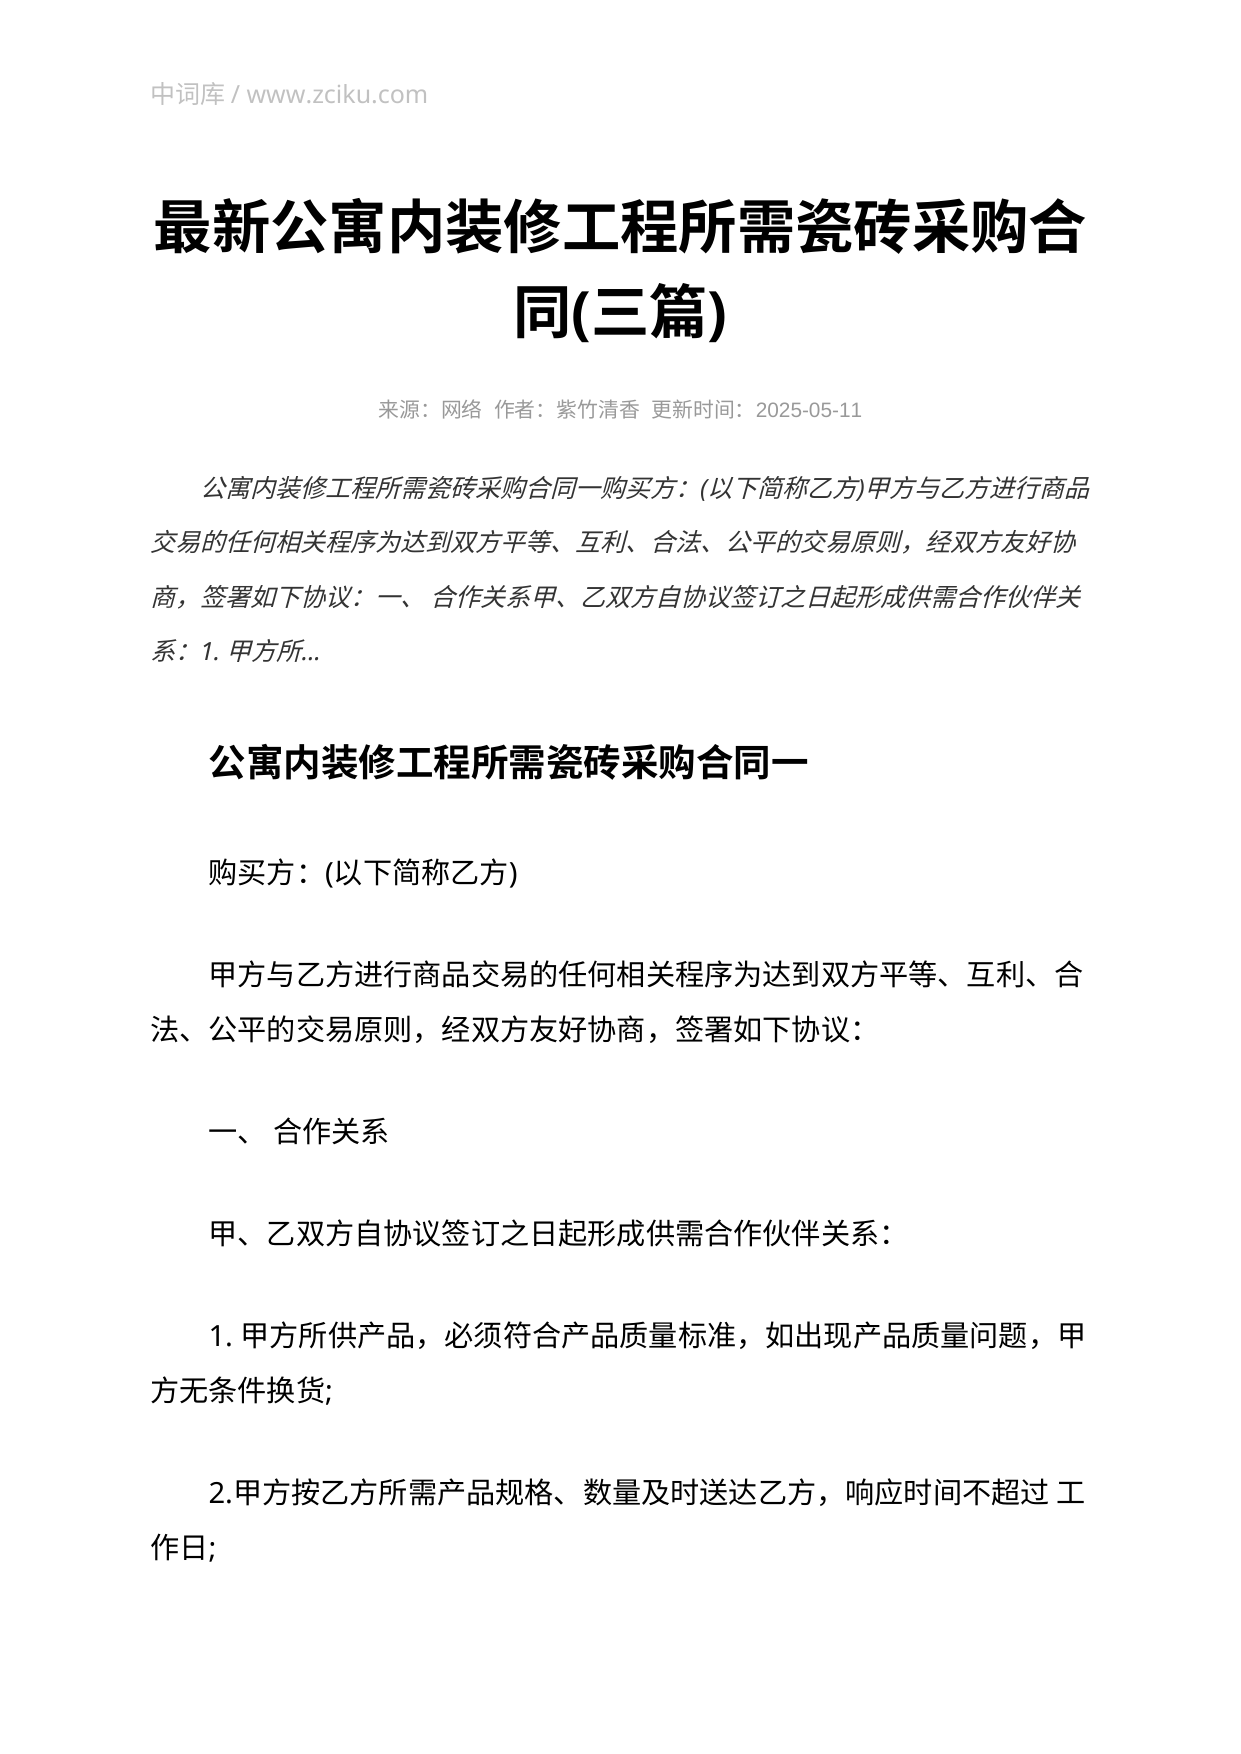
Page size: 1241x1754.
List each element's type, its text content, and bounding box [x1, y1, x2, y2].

text 购买方：(以下简称乙方) [150, 850, 1090, 892]
text 甲、乙双方自协议签订之日起形成供需合作伙伴关系： [150, 1210, 1090, 1253]
subtitle 最新公寓内装修工程所需瓷砖采购合同(三篇) [150, 181, 1090, 351]
text 1. 甲方所供产品，必须符合产品质量标准，如出现产品质量问题，甲方无条件换货; [150, 1312, 1090, 1409]
text 甲方与乙方进行商品交易的任何相关程序为达到双方平等、互利、合法、公平的交易原则，经双方友好协商，签署如下协议： [150, 952, 1090, 1049]
text 来源：网络 作者：紫竹清香 更新时间：2025-05-11 [150, 397, 1090, 421]
text 一、 合作关系 [150, 1109, 1090, 1151]
text 公寓内装修工程所需瓷砖采购合同一 [150, 733, 1090, 787]
text 公寓内装修工程所需瓷砖采购合同一购买方：(以下简称乙方)甲方与乙方进行商品交易的任何相关程序为达到双方平等、互利、合法、公平的交易原则，经双方友好协商，签署如下协议：一、 合作关系甲、乙双方自协议签订之日起形成供需合作伙伴关系：1. 甲方所... [150, 468, 1090, 668]
text 2.甲方按乙方所需产品规格、数量及时送达乙方，响应时间不超过 工作日; [150, 1469, 1090, 1567]
